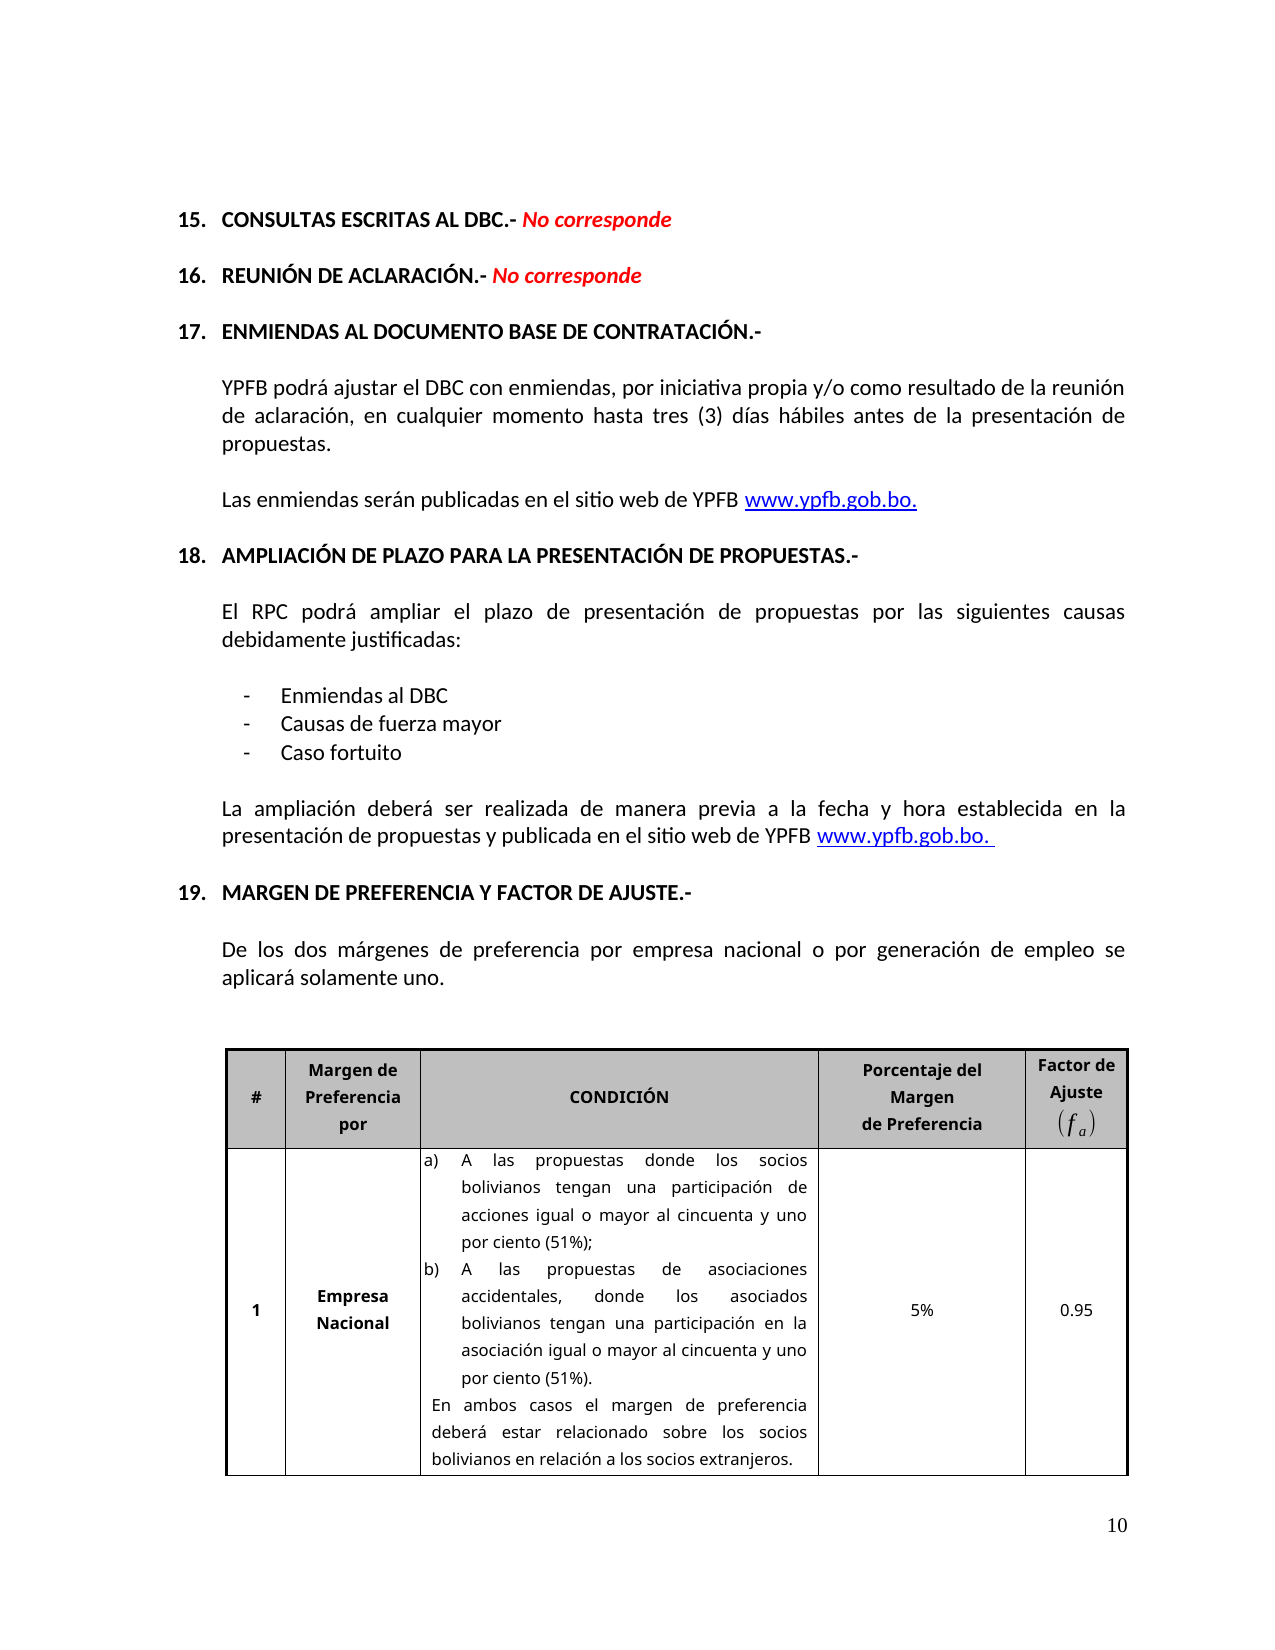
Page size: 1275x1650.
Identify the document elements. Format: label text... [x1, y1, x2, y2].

table_cell 5% [819, 1149, 1025, 1475]
table_header CONDICIÓN [421, 1051, 818, 1148]
list AMPLIACIÓN DE PLAZO PARA LA PRESENTACIÓN DE PROPUESTAS.- [177, 541, 1127, 569]
table_cell A las propuestas donde los socios bolivianos tengan una participación de acciones igual o mayor al cincuenta y uno por ciento (51%); A las propuestas de asociaciones accidentales, donde los asociados bolivianos tengan una participación en la asociación igual o mayor al cincuenta y uno por ciento (51%). En ambos casos el margen de preferencia deberá estar relacionado sobre los socios bolivianos en relación a los socios extranjeros. [421, 1149, 818, 1475]
text YPFB podrá ajustar el DBC con enmiendas, por iniciativa propia y/o como resultado de la reunión de aclaración, en cualquier momento hasta tres (3) días hábiles antes de la presentación de propuestas. [222, 373, 1127, 457]
text De los dos márgenes de preferencia por empresa nacional o por generación de empleo se aplicará solamente uno. [222, 935, 1127, 991]
list ENMIENDAS AL DOCUMENTO BASE DE CONTRATACIÓN.- [177, 317, 1127, 345]
list Enmiendas al DBC [243, 682, 1127, 709]
table_header # [228, 1051, 285, 1148]
list Causas de fuerza mayor [243, 709, 1127, 738]
list Caso fortuito [243, 738, 1127, 766]
text El RPC podrá ampliar el plazo de presentación de propuestas por las siguientes causas debidamente justificadas: [222, 597, 1127, 653]
table_header Factor de Ajuste [1026, 1051, 1126, 1148]
table_cell Empresa Nacional [286, 1149, 420, 1475]
table_cell 0.95 [1026, 1149, 1126, 1475]
list Las enmiendas serán publicadas en el sitio web de YPFB www.ypfb.gob.bo. [222, 485, 1127, 513]
table_header Porcentaje del Margen de Preferencia [819, 1051, 1025, 1148]
table_header Margen de Preferencia por [286, 1051, 420, 1148]
text La ampliación deberá ser realizada de manera previa a la fecha y hora establecida en la presentación de propuestas y publicada en el sitio web de YPFB www.ypfb.gob.bo. [222, 794, 1127, 850]
table_cell 1 [228, 1149, 285, 1475]
list REUNIÓN DE ACLARACIÓN.- No corresponde [177, 261, 1127, 289]
list CONSULTAS ESCRITAS AL DBC.- No corresponde [177, 205, 1127, 233]
list MARGEN DE PREFERENCIA Y FACTOR DE AJUSTE.- [177, 878, 1127, 906]
